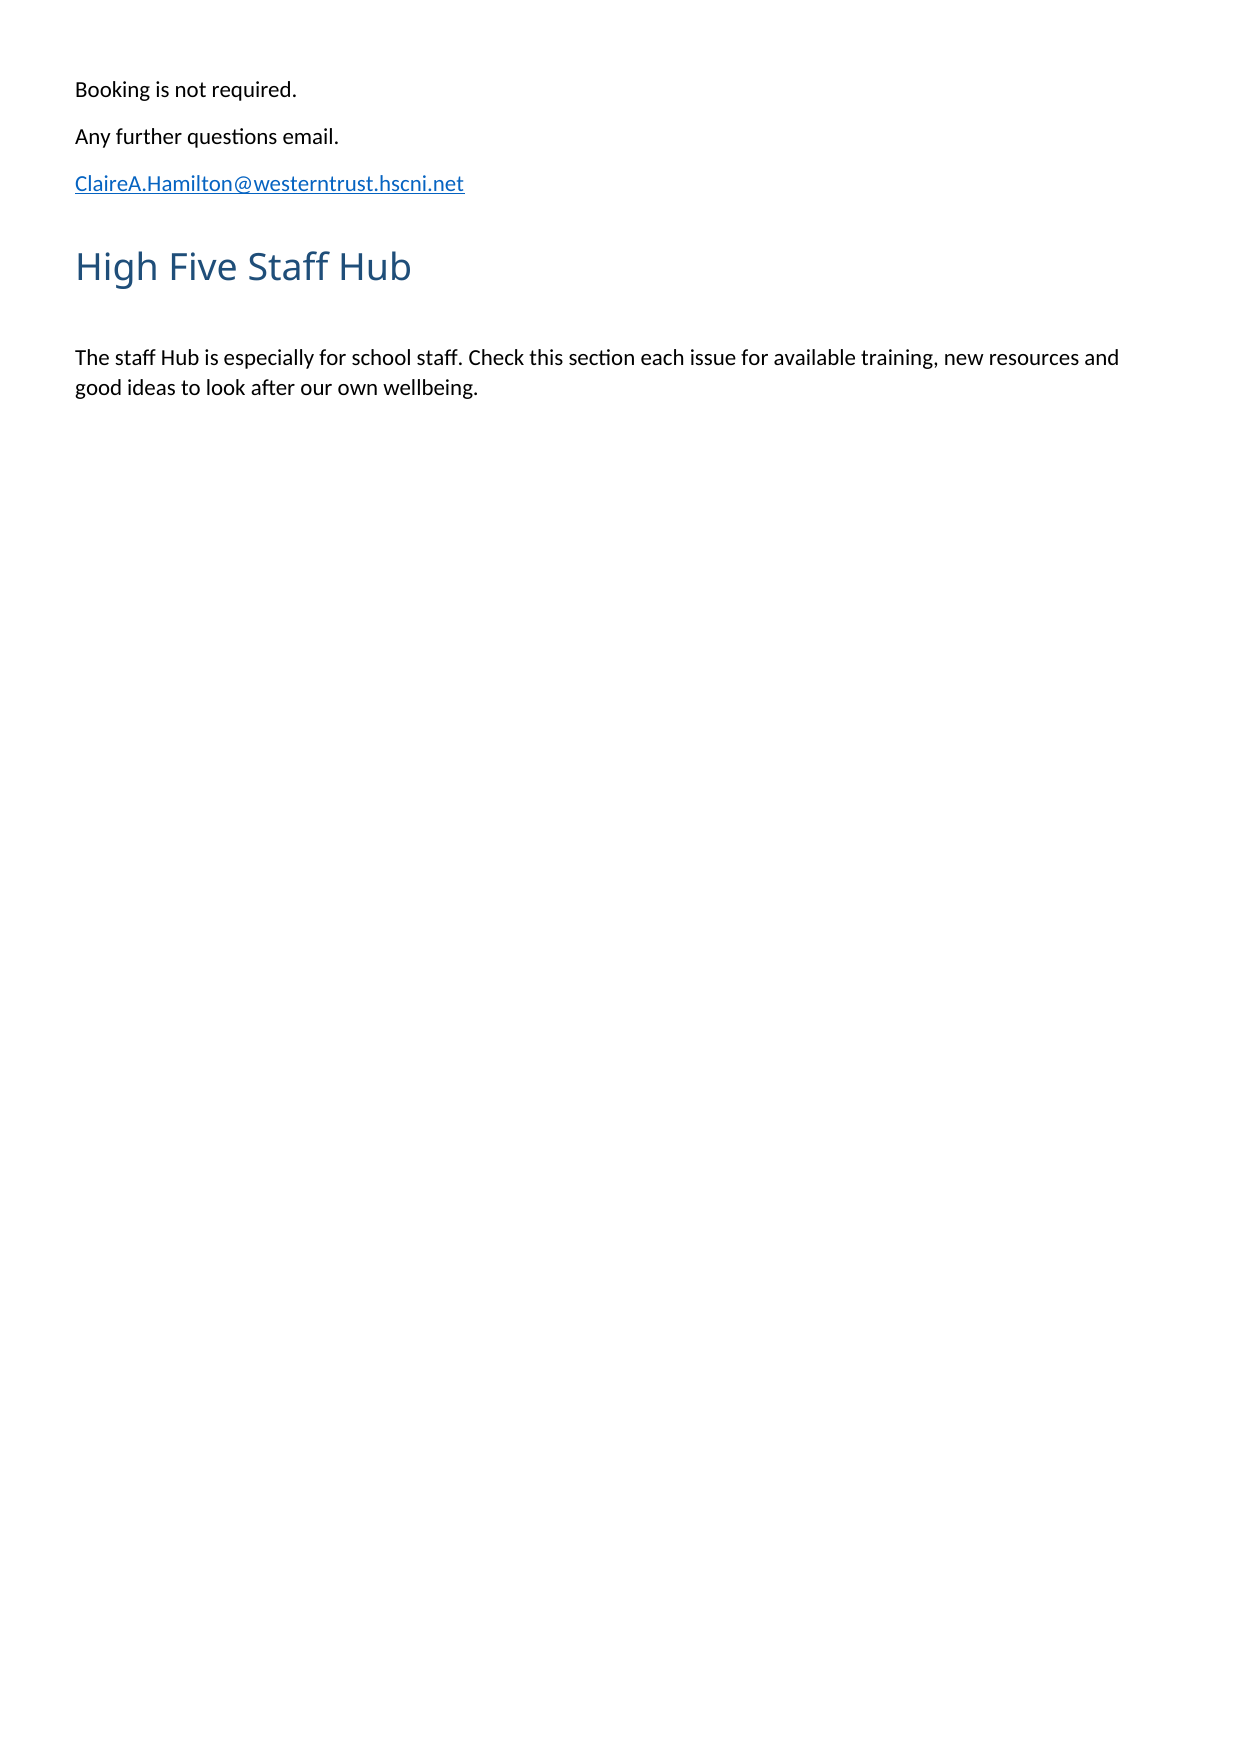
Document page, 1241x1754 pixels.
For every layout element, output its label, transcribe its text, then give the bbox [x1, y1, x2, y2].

text Booking is not required. [75, 75, 1165, 103]
text ClaireA.Hamilton@westerntrust.hscni.net [75, 169, 1165, 197]
subtitle High Five Staff Hub [75, 241, 1165, 292]
text Any further questions email. [75, 122, 1165, 150]
text The staff Hub is especially for school staff. Check this section each issue for available training, new resources and good ideas to look after our own wellbeing. [75, 343, 1165, 401]
